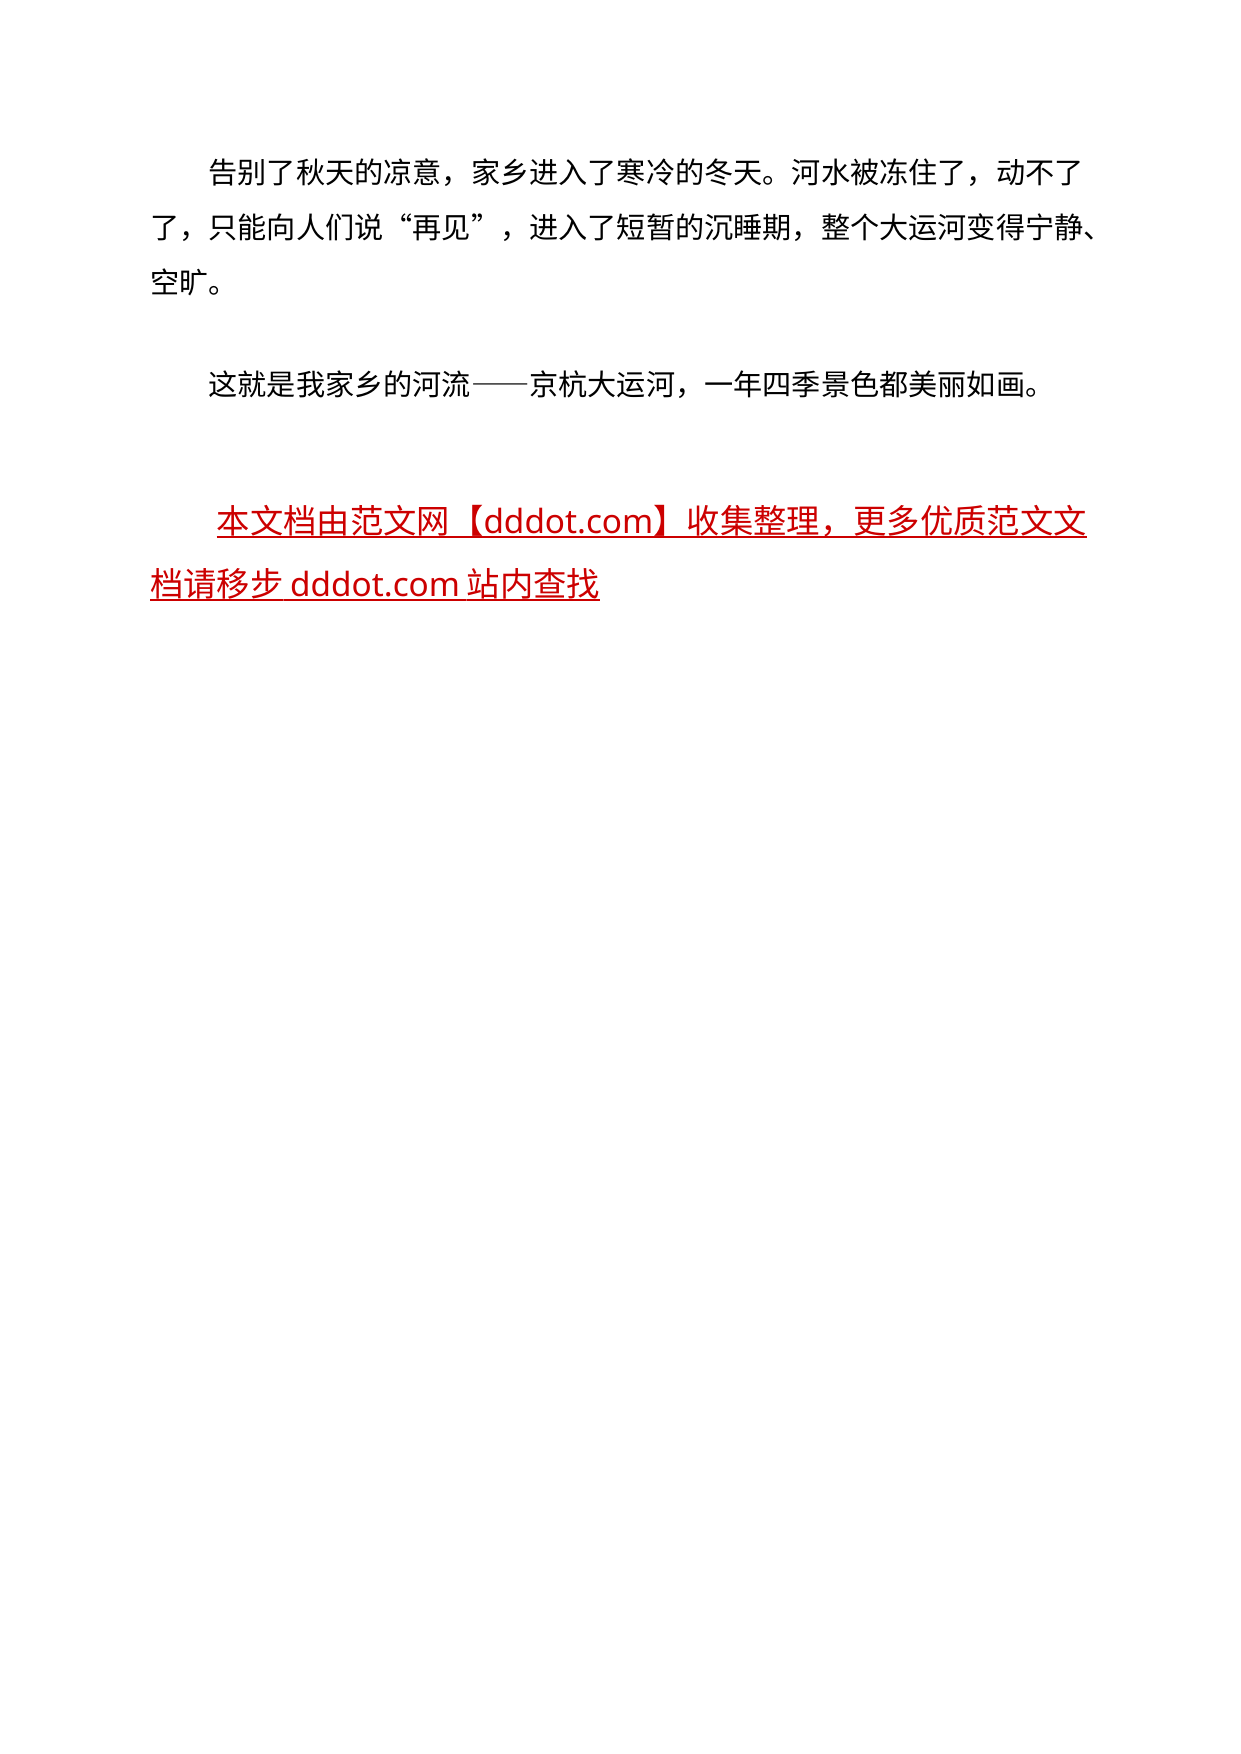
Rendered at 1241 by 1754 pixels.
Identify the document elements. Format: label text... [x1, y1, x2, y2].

text 告别了秋天的凉意，家乡进入了寒冷的冬天。河水被冻住了，动不了了，只能向人们说“再见”，进入了短暂的沉睡期，整个大运河变得宁静、空旷。 [150, 150, 1090, 302]
text 这就是我家乡的河流——京杭大运河，一年四季景色都美丽如画。 [150, 362, 1090, 404]
text 本文档由范文网【dddot.com】收集整理，更多优质范文文档请移步dddot.com站内查找 [150, 494, 1090, 606]
